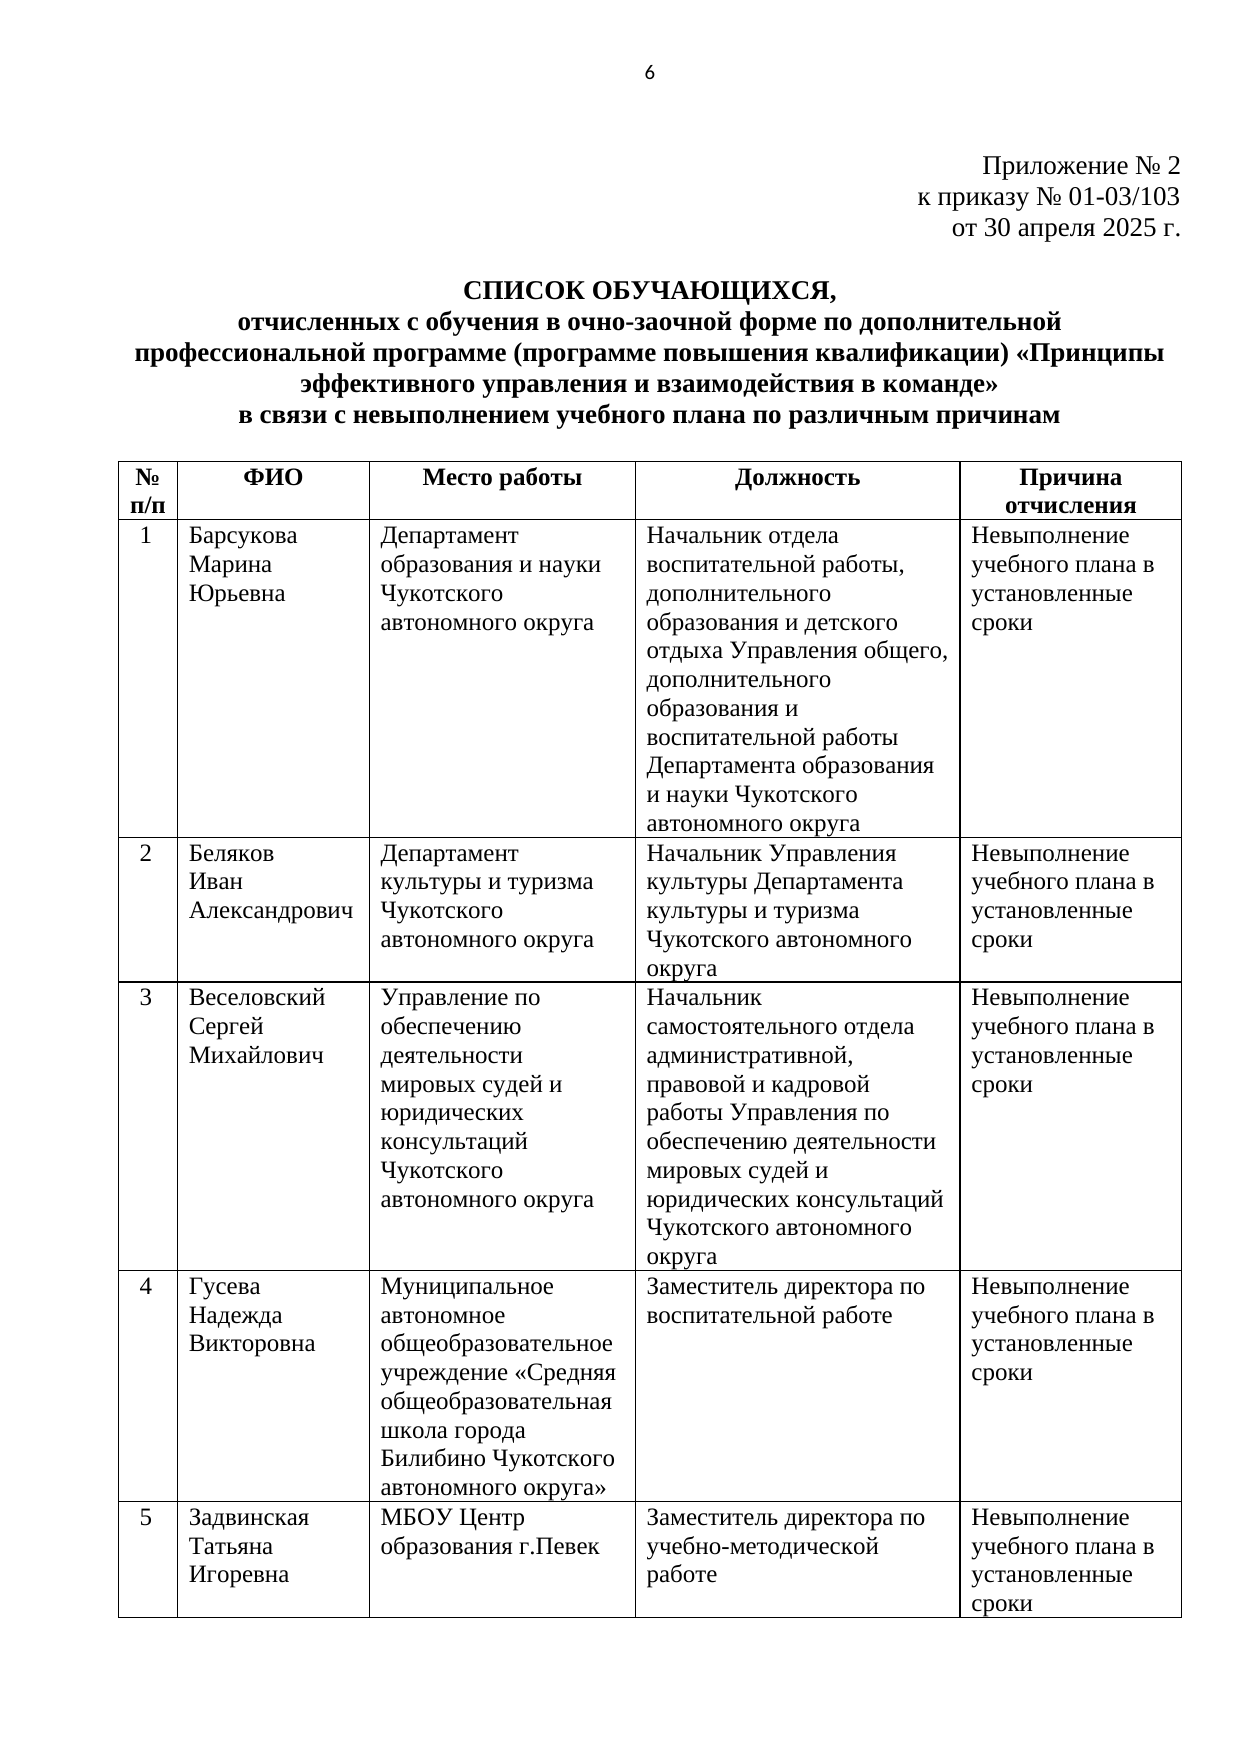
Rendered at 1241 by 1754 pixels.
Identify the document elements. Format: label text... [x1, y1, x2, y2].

text отчисленных с обучения в очно-заочной форме по дополнительной профессиональной программе (программе повышения квалификации) «Принципы эффективного управления и взаимодействия в команде» [118, 305, 1181, 398]
table_cell Департамент образования и науки Чукотского автономного округа [370, 520, 635, 837]
table_cell Начальник Управления культуры Департамента культуры и туризма Чукотского автономного округа [636, 838, 959, 981]
table_cell [119, 983, 177, 1270]
table_cell Заместитель директора по воспитательной работе [636, 1271, 959, 1501]
table_cell Невыполнение учебного плана в установленные сроки [961, 1271, 1181, 1501]
table_header ФИО [178, 462, 369, 519]
table_header Должность [636, 462, 959, 519]
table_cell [961, 1502, 1181, 1617]
text к приказу № 01-03/103 [857, 180, 1181, 212]
table_cell [119, 1271, 177, 1501]
table_cell Управление по обеспечению деятельности мировых судей и юридических консультаций Чукотского автономного округа [370, 983, 635, 1270]
table_cell Веселовский Сергей Михайлович [178, 983, 369, 1270]
table_cell Гусева Надежда Викторовна [178, 1271, 369, 1501]
table_cell Начальник отдела воспитательной работы, дополнительного образования и детского отдыха Управления общего, дополнительного образования и воспитательной работы Департамента образования и науки Чукотского автономного округа [636, 520, 959, 837]
text в связи с невыполнением учебного плана по различным причинам [118, 398, 1181, 429]
table_cell Заместитель директора по учебно-методической работе [636, 1502, 959, 1617]
table_cell Беляков Иван Александрович [178, 838, 369, 981]
table_cell Начальник самостоятельного отдела административной, правовой и кадровой работы Управления по обеспечению деятельности мировых судей и юридических консультаций Чукотского автономного округа [636, 983, 959, 1270]
table_cell Задвинская Татьяна Игоревна [178, 1502, 369, 1617]
table_cell МБОУ Центр образования г.Певек [370, 1502, 635, 1617]
table_cell Невыполнение учебного плана в установленные сроки [961, 838, 1181, 981]
table_header Место работы [370, 462, 635, 519]
table_cell Департамент культуры и туризма Чукотского автономного округа [370, 838, 635, 981]
table_cell Невыполнение учебного плана в установленные сроки [961, 983, 1181, 1270]
table_header № п/п [119, 462, 177, 519]
table_cell Барсукова Марина Юрьевна [178, 520, 369, 837]
text Приложение № 2 [857, 149, 1181, 180]
table_cell Невыполнение учебного плана в установленные сроки [961, 520, 1181, 837]
text от 30 апреля 2025 г. [886, 212, 1181, 243]
table_cell Муниципальное автономное общеобразовательное учреждение «Средняя общеобразовательная школа города Билибино Чукотского автономного округа» [370, 1271, 635, 1501]
table_cell [119, 838, 177, 981]
table_cell [119, 1502, 177, 1617]
table_cell [119, 520, 177, 837]
table_header Причина отчисления [961, 462, 1181, 519]
text СПИСОК ОБУЧАЮЩИХСЯ, [118, 274, 1181, 305]
